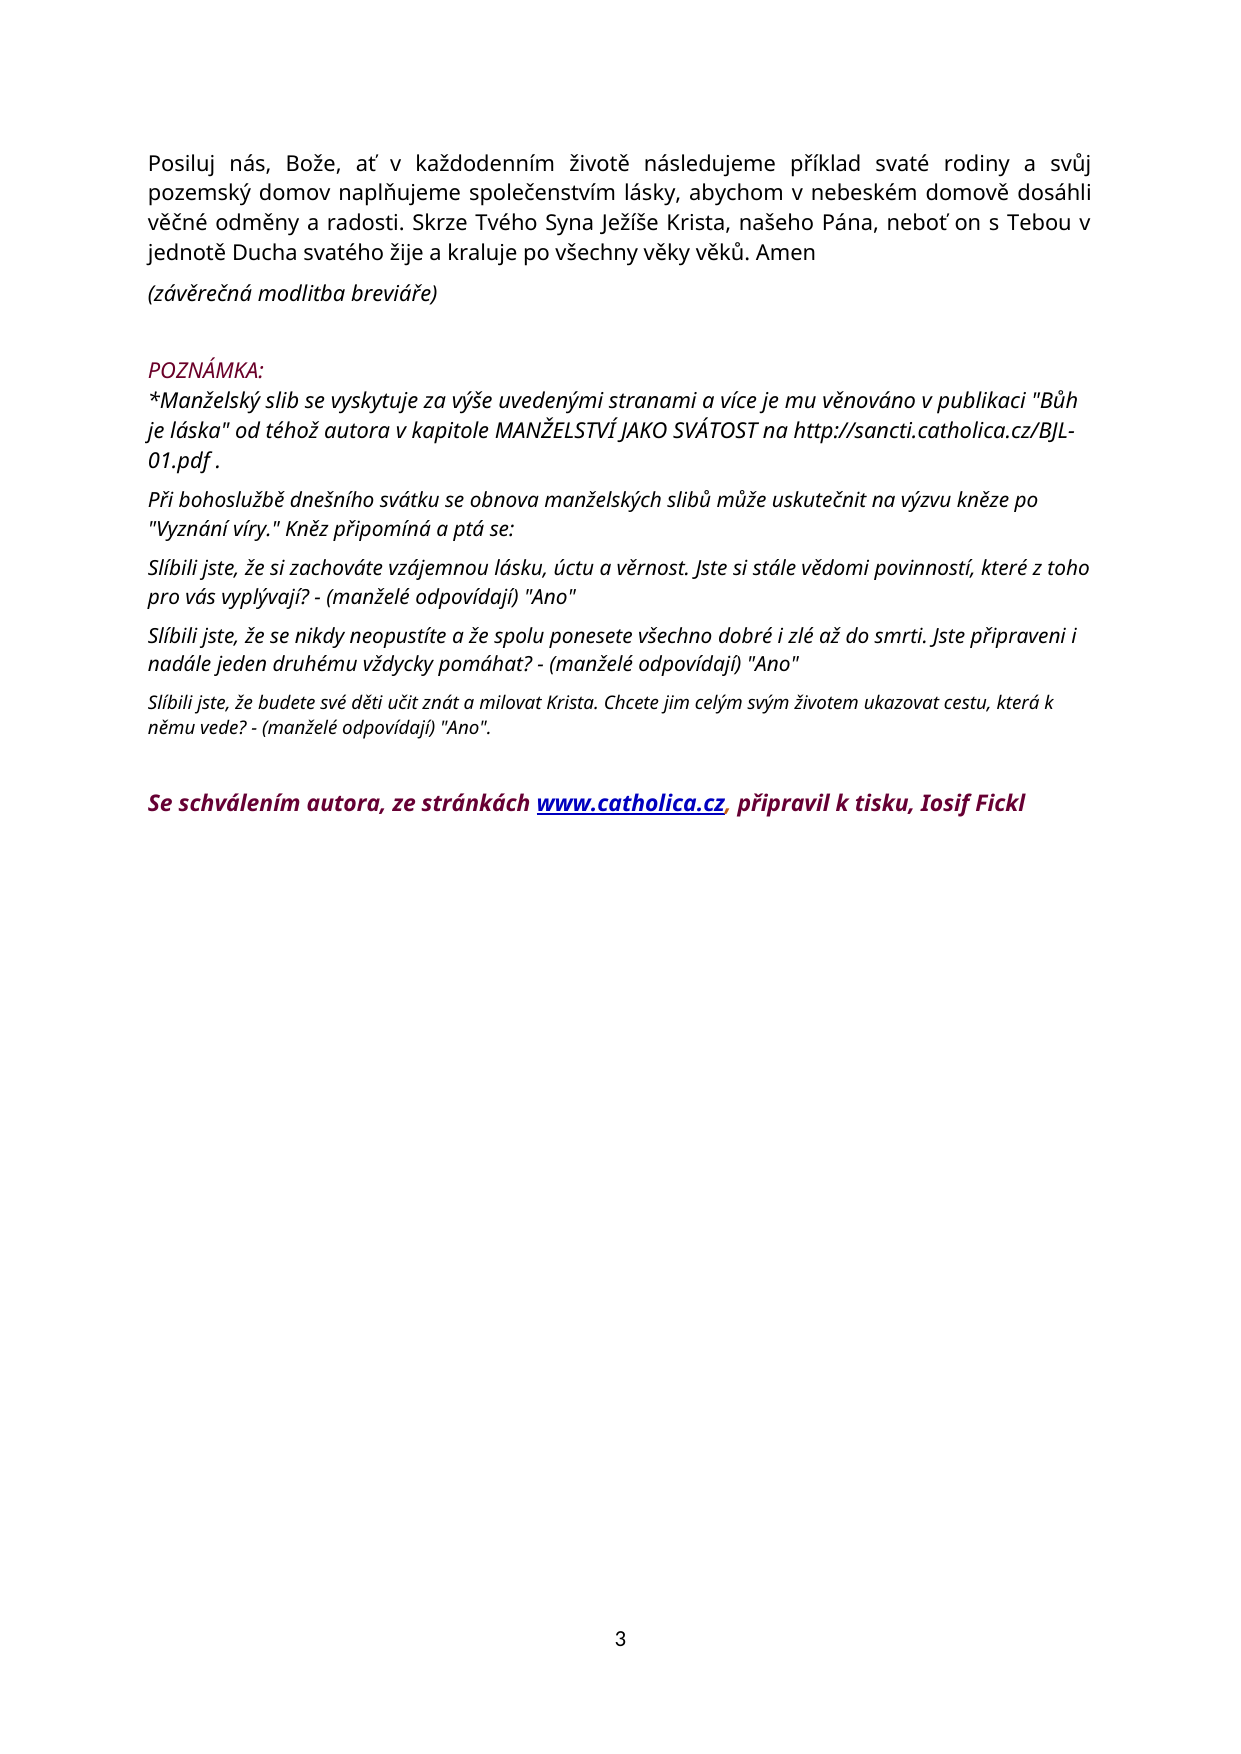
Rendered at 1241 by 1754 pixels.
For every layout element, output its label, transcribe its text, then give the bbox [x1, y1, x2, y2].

text (závěrečná modlitba breviáře) [148, 278, 1093, 307]
text Slíbili jste, že se nikdy neopustíte a že spolu ponesete všechno dobré i zlé až do smrti. Jste připraveni i nadále jeden druhému vždycky pomáhat? - (manželé odpovídají) "Ano" [148, 621, 1093, 678]
text Se schválením autora, ze stránkách www.catholica.cz, připravil k tisku, Iosif Fickl [148, 787, 1093, 818]
text Při bohoslužbě dnešního svátku se obnova manželských slibů může uskutečnit na výzvu kněze po "Vyznání víry." Kněz připomíná a ptá se: [148, 486, 1093, 542]
text Slíbili jste, že si zachováte vzájemnou lásku, úctu a věrnost. Jste si stále vědomi povinností, které z toho pro vás vyplývají? - (manželé odpovídají) "Ano" [148, 553, 1093, 610]
text POZNÁMKA: [148, 347, 1093, 385]
text Slíbili jste, že budete své děti učit znát a milovat Krista. Chcete jim celým svým životem ukazovat cestu, která k němu vede? - (manželé odpovídají) "Ano". [148, 689, 1093, 740]
text *Manželský slib se vyskytuje za výše uvedenými stranami a více je mu věnováno v publikaci "Bůh je láska" od téhož autora v kapitole MANŽELSTVÍ JAKO SVÁTOST na http://sancti.catholica.cz/BJL-01.pdf . [148, 385, 1093, 474]
text Posiluj nás, Bože, ať v každodenním životě následujeme příklad svaté rodiny a svůj pozemský domov naplňujeme společenstvím lásky, abychom v nebeském domově dosáhli věčné odměny a radosti. Skrze Tvého Syna Ježíše Krista, našeho Pána, neboť on s Tebou v jednotě Ducha svatého žije a kraluje po všechny věky věků. Amen [148, 148, 1093, 267]
